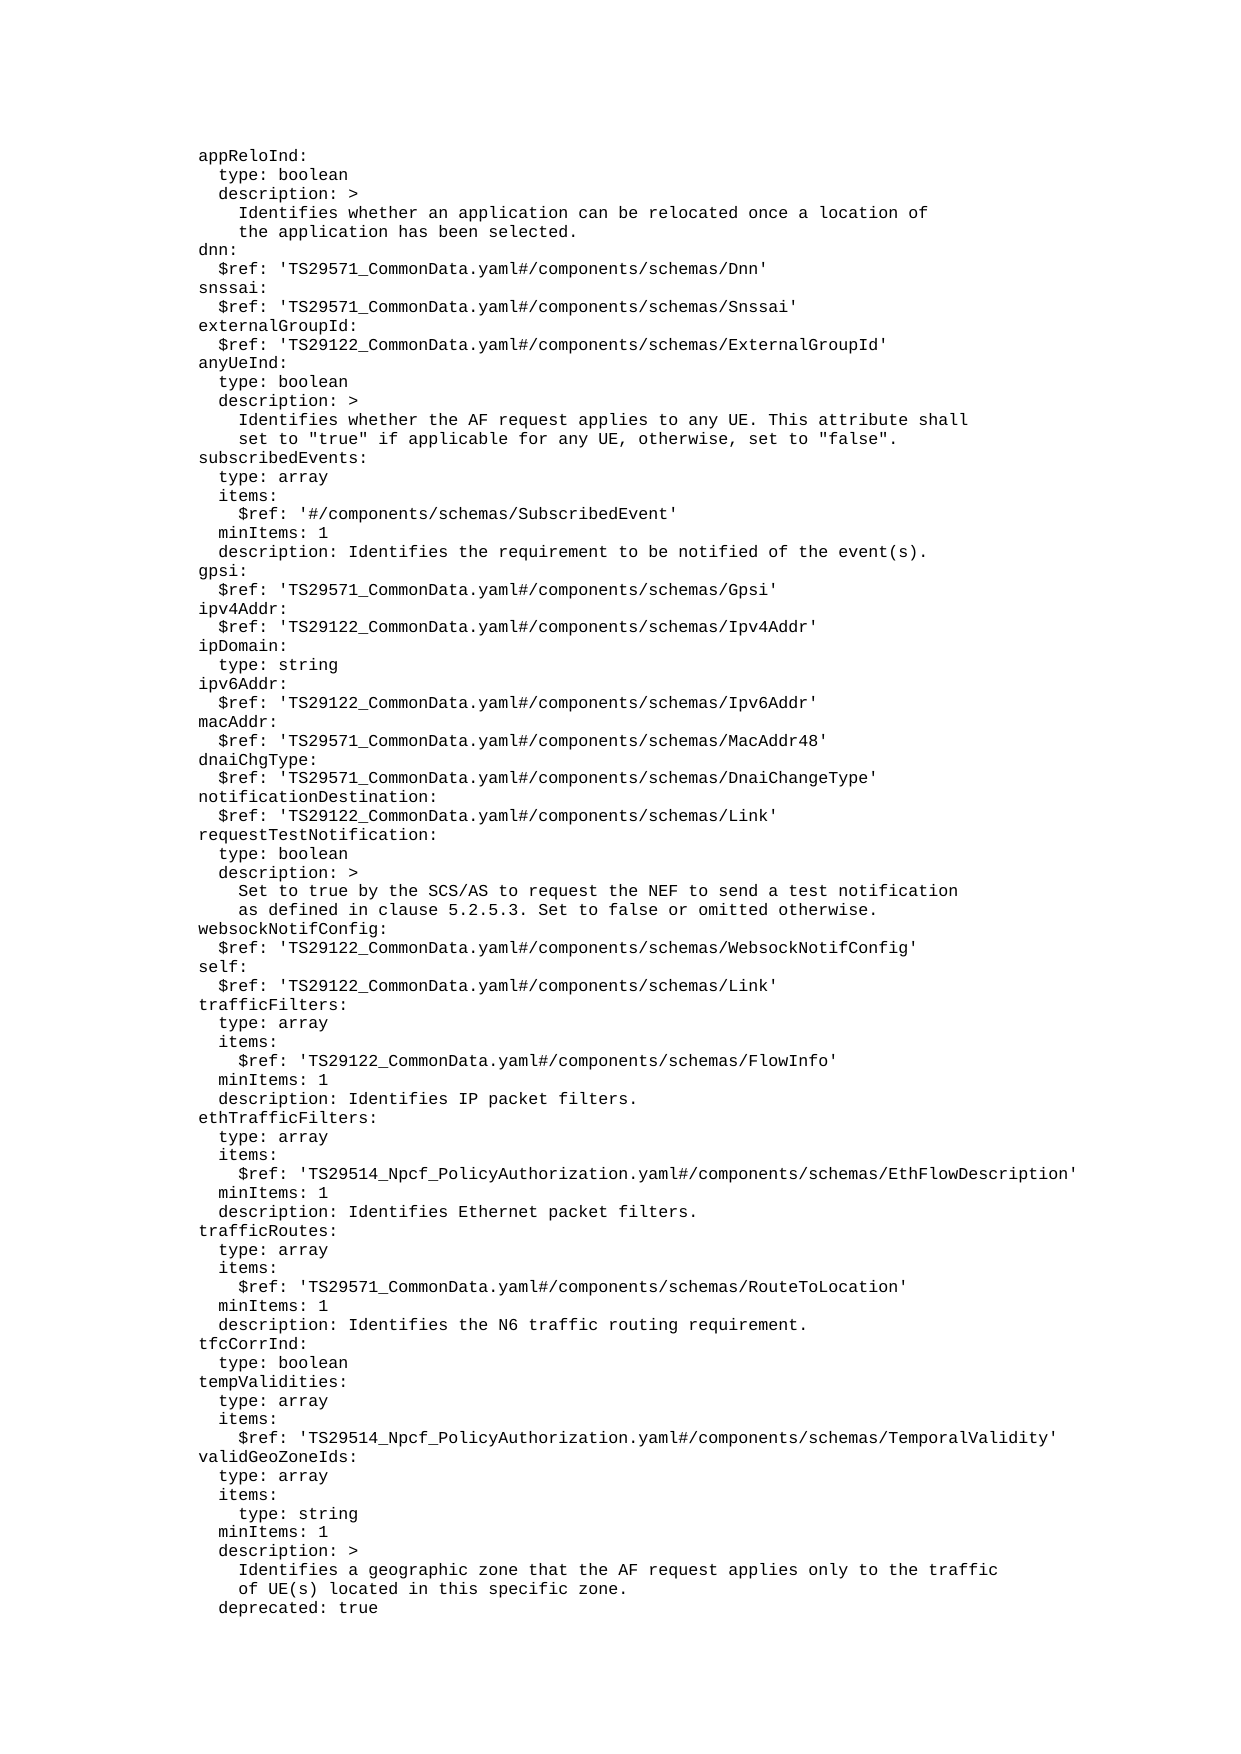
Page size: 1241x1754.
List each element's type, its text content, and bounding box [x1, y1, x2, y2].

text type: array [118, 1128, 1122, 1147]
text tempValidities: [118, 1373, 1122, 1392]
text $ref: 'TS29122_CommonData.yaml#/components/schemas/Ipv6Addr' [118, 694, 1122, 713]
text websockNotifConfig: [118, 921, 1122, 939]
text externalGroupId: [118, 317, 1122, 336]
text $ref: 'TS29571_CommonData.yaml#/components/schemas/Gpsi' [118, 581, 1122, 600]
text Set to true by the SCS/AS to request the NEF to send a test notification [118, 883, 1122, 902]
text items: [118, 1411, 1122, 1430]
text Identifies a geographic zone that the AF request applies only to the traffic [118, 1562, 1122, 1581]
text items: [118, 487, 1122, 506]
text items: [118, 1486, 1122, 1505]
text $ref: 'TS29571_CommonData.yaml#/components/schemas/MacAddr48' [118, 732, 1122, 751]
text description: Identifies IP packet filters. [118, 1090, 1122, 1109]
text type: boolean [118, 374, 1122, 393]
text Identifies whether an application can be relocated once a location of [118, 204, 1122, 223]
text Identifies whether the AF request applies to any UE. This attribute shall [118, 412, 1122, 431]
text type: string [118, 1505, 1122, 1524]
text type: array [118, 1392, 1122, 1411]
text type: array [118, 468, 1122, 487]
text type: array [118, 1467, 1122, 1486]
text $ref: 'TS29122_CommonData.yaml#/components/schemas/Ipv4Addr' [118, 619, 1122, 638]
text dnn: [118, 242, 1122, 261]
text $ref: 'TS29571_CommonData.yaml#/components/schemas/Dnn' [118, 261, 1122, 280]
text $ref: 'TS29122_CommonData.yaml#/components/schemas/WebsockNotifConfig' [118, 939, 1122, 958]
text snssai: [118, 280, 1122, 298]
text $ref: 'TS29122_CommonData.yaml#/components/schemas/Link' [118, 808, 1122, 826]
text type: array [118, 1241, 1122, 1260]
text items: [118, 1260, 1122, 1279]
text description: Identifies the requirement to be notified of the event(s). [118, 544, 1122, 562]
text type: array [118, 1015, 1122, 1034]
text items: [118, 1034, 1122, 1053]
text trafficFilters: [118, 996, 1122, 1015]
text $ref: 'TS29514_Npcf_PolicyAuthorization.yaml#/components/schemas/TemporalValidity' [118, 1430, 1122, 1449]
text gpsi: [118, 562, 1122, 581]
text description: > [118, 393, 1122, 412]
text minItems: 1 [118, 1298, 1122, 1317]
text set to "true" if applicable for any UE, otherwise, set to "false". [118, 431, 1122, 449]
text description: > [118, 1543, 1122, 1562]
text description: Identifies the N6 traffic routing requirement. [118, 1317, 1122, 1336]
text trafficRoutes: [118, 1222, 1122, 1241]
text validGeoZoneIds: [118, 1449, 1122, 1467]
text $ref: 'TS29571_CommonData.yaml#/components/schemas/RouteToLocation' [118, 1279, 1122, 1298]
text $ref: 'TS29571_CommonData.yaml#/components/schemas/DnaiChangeType' [118, 770, 1122, 789]
text minItems: 1 [118, 1524, 1122, 1543]
text $ref: '#/components/schemas/SubscribedEvent' [118, 506, 1122, 525]
text dnaiChgType: [118, 751, 1122, 770]
text type: boolean [118, 845, 1122, 864]
text $ref: 'TS29514_Npcf_PolicyAuthorization.yaml#/components/schemas/EthFlowDescription' [118, 1166, 1122, 1185]
text description: Identifies Ethernet packet filters. [118, 1203, 1122, 1222]
text type: boolean [118, 1354, 1122, 1373]
text subscribedEvents: [118, 449, 1122, 468]
text minItems: 1 [118, 1072, 1122, 1090]
text $ref: 'TS29122_CommonData.yaml#/components/schemas/ExternalGroupId' [118, 336, 1122, 355]
text ipv4Addr: [118, 600, 1122, 619]
text requestTestNotification: [118, 826, 1122, 845]
text type: boolean [118, 167, 1122, 185]
text notificationDestination: [118, 789, 1122, 808]
text of UE(s) located in this specific zone. [118, 1581, 1122, 1599]
text deprecated: true [118, 1599, 1122, 1618]
text minItems: 1 [118, 1185, 1122, 1203]
text self: [118, 958, 1122, 977]
text minItems: 1 [118, 525, 1122, 544]
text items: [118, 1147, 1122, 1166]
text anyUeInd: [118, 355, 1122, 374]
text ethTrafficFilters: [118, 1109, 1122, 1128]
text appReloInd: [118, 148, 1122, 167]
text description: > [118, 185, 1122, 204]
text type: string [118, 657, 1122, 676]
text ipv6Addr: [118, 676, 1122, 694]
text the application has been selected. [118, 223, 1122, 242]
text $ref: 'TS29571_CommonData.yaml#/components/schemas/Snssai' [118, 298, 1122, 317]
text macAddr: [118, 713, 1122, 732]
text $ref: 'TS29122_CommonData.yaml#/components/schemas/FlowInfo' [118, 1053, 1122, 1072]
text $ref: 'TS29122_CommonData.yaml#/components/schemas/Link' [118, 977, 1122, 996]
text tfcCorrInd: [118, 1336, 1122, 1354]
text as defined in clause 5.2.5.3. Set to false or omitted otherwise. [118, 902, 1122, 921]
text ipDomain: [118, 638, 1122, 657]
text description: > [118, 864, 1122, 883]
